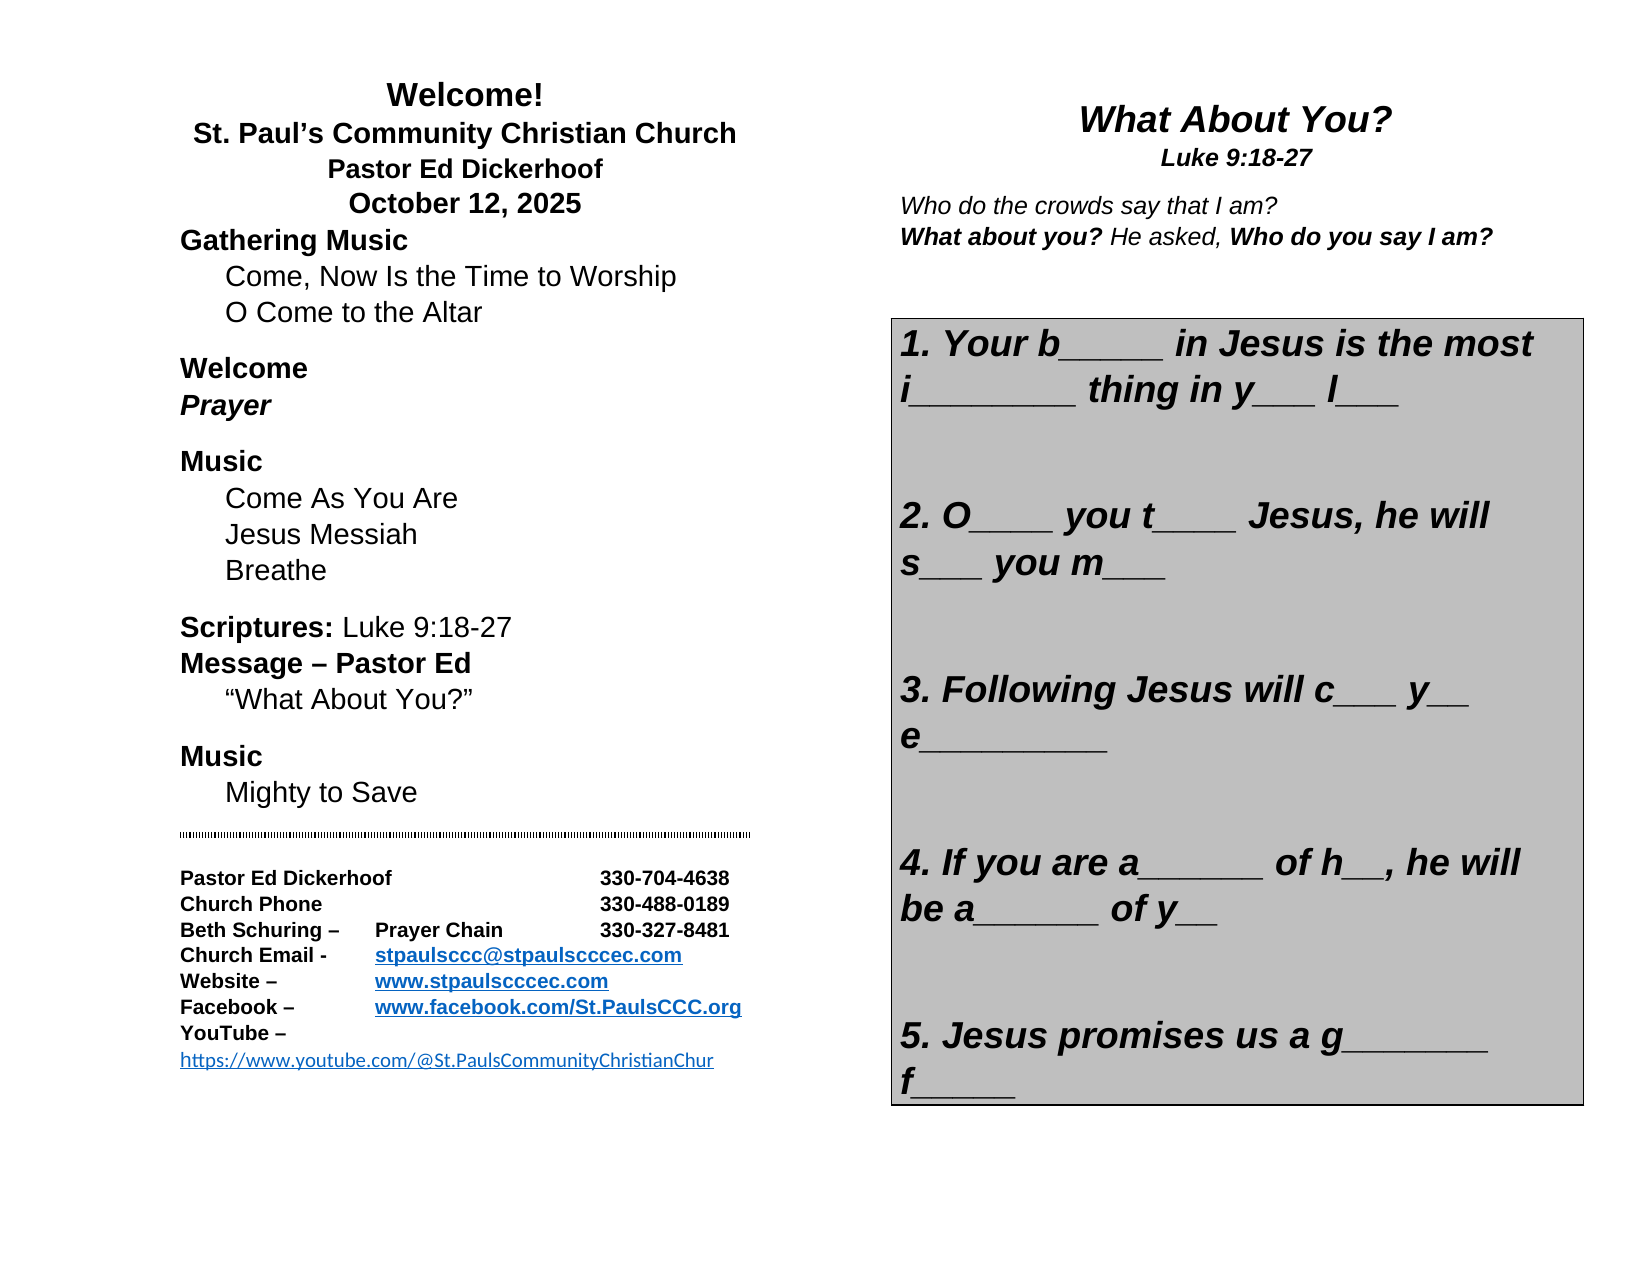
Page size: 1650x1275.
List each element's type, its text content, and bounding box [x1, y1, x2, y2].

text YouTube – https://www.youtube.com/@St.PaulsCommunityChristianChur [180, 1021, 750, 1072]
text Welcome [180, 352, 750, 385]
text Prayer [180, 388, 750, 421]
text Message – Pastor Ed [180, 646, 750, 679]
text Facebook – www.facebook.com/St.PaulsCCC.org [180, 995, 750, 1019]
text Website – www.stpaulscccec.com [180, 969, 750, 993]
text Music [180, 444, 750, 478]
text St. Paul’s Community Christian Church [180, 116, 750, 150]
text 4. If you are a______ of h__, he will be a______ of y__ [892, 837, 1583, 929]
text Beth Schuring – Prayer Chain 330-327-8481 [180, 917, 750, 941]
text What about you? He asked, Who do you say I am? [900, 222, 1575, 251]
text Come As You Are [180, 481, 750, 514]
text Church Phone 330-488-0189 [180, 892, 750, 916]
text 1. Your b_____ in Jesus is the most i________ thing in y___ l___ [892, 319, 1583, 410]
text Scriptures: Luke 9:18-27 [180, 610, 750, 643]
text Welcome! [180, 75, 750, 113]
text Pastor Ed Dickerhoof [180, 153, 750, 184]
text Church Email - stpaulsccc@stpaulscccec.com [180, 943, 750, 967]
text Breathe [180, 553, 750, 586]
text Luke 9:18-27 [900, 143, 1575, 172]
text Mighty to Save [180, 775, 750, 808]
text 2. O____ you t____ Jesus, he will s___ you m___ [892, 491, 1583, 583]
text 5. Jesus promises us a g_______ f_____ [892, 1010, 1583, 1104]
text Jesus Messiah [225, 517, 750, 550]
text Music [180, 739, 750, 772]
text “What About You?” [180, 682, 750, 716]
text Come, Now Is the Time to Worship [150, 259, 750, 292]
text Pastor Ed Dickerhoof 330-704-4638 [180, 866, 750, 890]
text What About You? [900, 97, 1575, 140]
text Who do the crowds say that I am? [900, 191, 1575, 220]
text Gathering Music [180, 222, 750, 256]
text 3. Following Jesus will c___ y__ e_________ [892, 664, 1583, 756]
text O Come to the Altar [150, 295, 750, 328]
text October 12, 2025 [180, 186, 750, 220]
